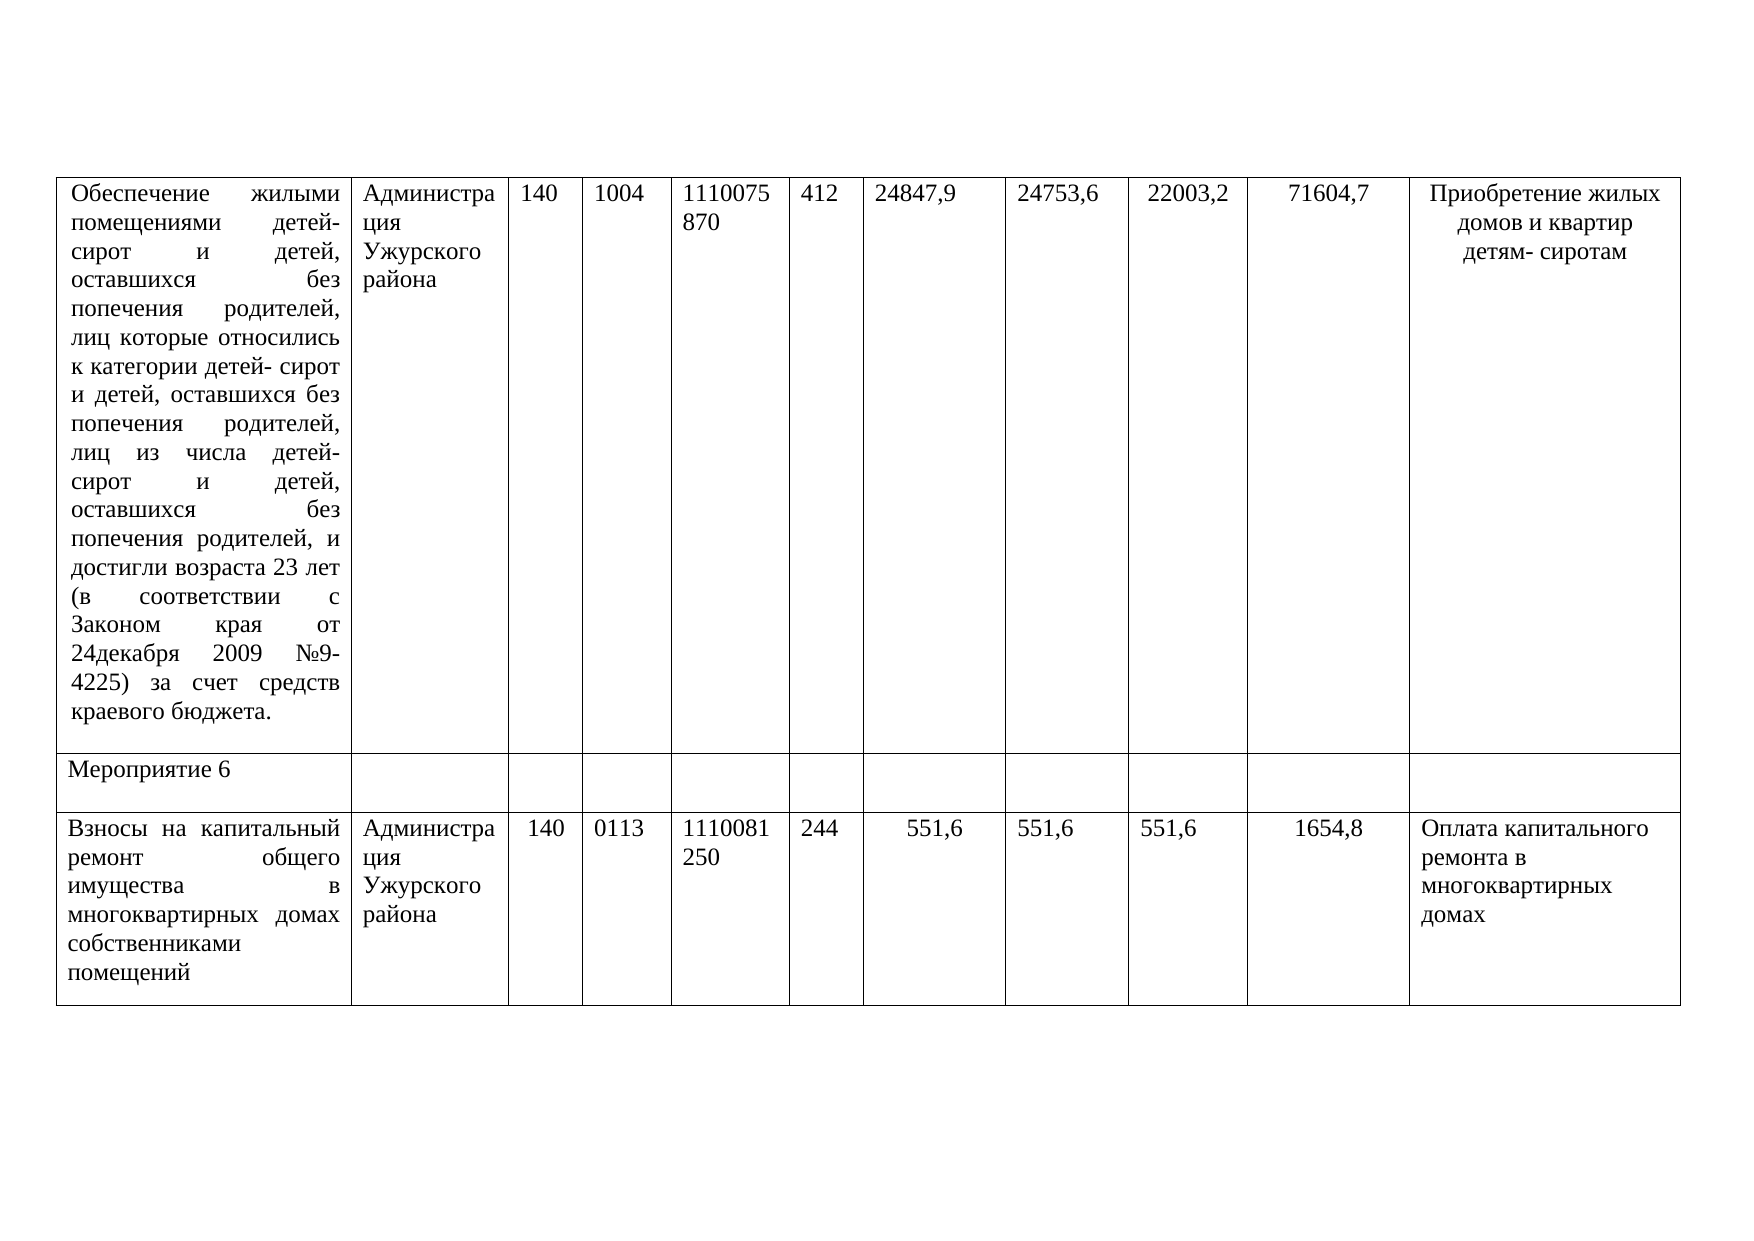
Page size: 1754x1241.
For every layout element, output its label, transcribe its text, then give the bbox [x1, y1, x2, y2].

table_cell 1110081250 [672, 813, 789, 1005]
table_cell 0113 [583, 813, 671, 1005]
table_cell Администрация Ужурского района [352, 813, 508, 1005]
table_cell Обеспечение жилыми помещениями детей- сирот и детей, оставшихся без попечения родителей, лиц которые относились к категории детей- сирот и детей, оставшихся без попечения родителей, лиц из числа детей-сирот и детей, оставшихся без попечения родителей, и достигли возраста 23 лет (в соответствии с Законом края от 24декабря 2009 №9-4225) за счет средств краевого бюджета. [57, 178, 351, 753]
table_cell 140 [509, 813, 582, 1005]
table_cell 1654,8 [1248, 813, 1409, 1005]
table_cell [1129, 754, 1247, 812]
table_cell [1248, 754, 1409, 812]
table_cell [672, 754, 789, 812]
table_cell 244 [790, 813, 863, 1005]
table_cell 412 [790, 178, 863, 753]
table_cell Оплата капитального ремонта в многоквартирных домах [1410, 813, 1680, 1005]
table_cell [790, 754, 863, 812]
table_cell 551,6 [1129, 813, 1247, 1005]
table_cell [1006, 754, 1128, 812]
table_cell [352, 754, 508, 812]
table_cell [1410, 754, 1680, 812]
table_cell Мероприятие 6 [57, 754, 351, 812]
table_cell Взносы на капитальный ремонт общего имущества в многоквартирных домах собственниками помещений [57, 813, 351, 1005]
table_cell 140 [509, 178, 582, 753]
table_cell 551,6 [864, 813, 1005, 1005]
table_cell 1110075870 [672, 178, 789, 753]
table_cell [864, 754, 1005, 812]
table_cell 71604,7 [1248, 178, 1409, 753]
table_cell 551,6 [1006, 813, 1128, 1005]
table_cell 24753,6 [1006, 178, 1128, 753]
table_cell [583, 754, 671, 812]
table_cell Приобретение жилых домов и квартир детям- сиротам [1410, 178, 1680, 753]
table_cell 1004 [583, 178, 671, 753]
table_cell [509, 754, 582, 812]
table_cell Администрация Ужурского района [352, 178, 508, 753]
table_cell 24847,9 [864, 178, 1005, 753]
table_cell 22003,2 [1129, 178, 1247, 753]
